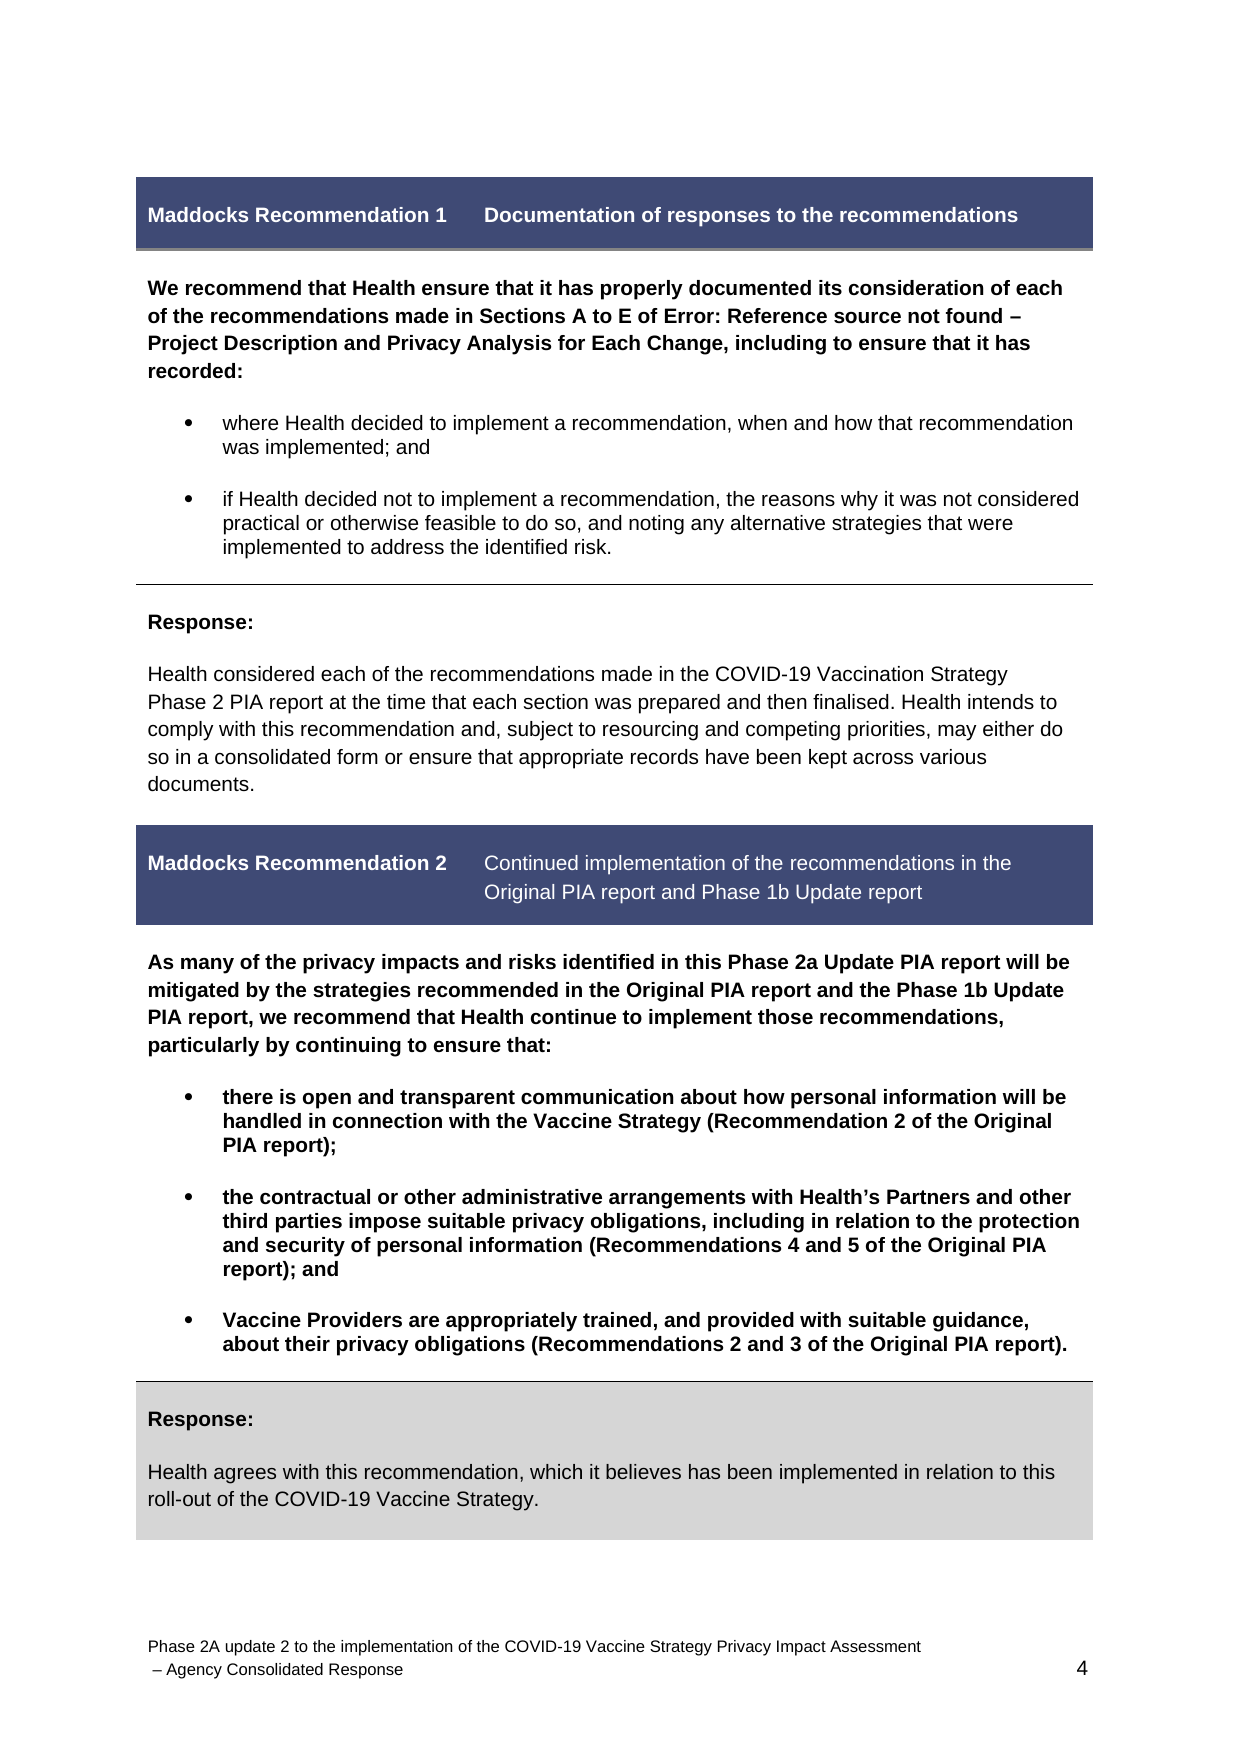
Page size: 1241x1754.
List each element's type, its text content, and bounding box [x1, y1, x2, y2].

table_cell Continued implementation of the recommendations in the Original PIA report and Phase 1b Update report [473, 825, 1093, 925]
table_cell Response: Health agrees with this recommendation, which it believes has been implemented in relation to this roll-out of the COVID-19 Vaccine Strategy. [136, 1382, 1093, 1540]
table_header Maddocks Recommendation 1 [136, 177, 473, 248]
table_cell We recommend that Health ensure that it has properly documented its consideration of each of the recommendations made in Sections A to E of Part E – Project Description and Privacy Analysis for Each Change, including to ensure that it has recorded: where Health decided to implement a recommendation, when and how that recommendation was implemented; and if Health decided not to implement a recommendation, the reasons why it was not considered practical or otherwise feasible to do so, and noting any alternative strategies that were implemented to address the identified risk. [136, 251, 1093, 584]
table_cell Maddocks Recommendation 2 [136, 825, 473, 925]
table_header Documentation of responses to the recommendations [473, 177, 1093, 248]
table_cell Response: Health considered each of the recommendations made in the COVID-19 Vaccination Strategy Phase 2 PIA report at the time that each section was prepared and then finalised. Health intends to comply with this recommendation and, subject to resourcing and competing priorities, may either do so in a consolidated form or ensure that appropriate records have been kept across various documents. [136, 585, 1093, 825]
table_cell As many of the privacy impacts and risks identified in this Phase 2a Update PIA report will be mitigated by the strategies recommended in the Original PIA report and the Phase 1b Update PIA report, we recommend that Health continue to implement those recommendations, particularly by continuing to ensure that: there is open and transparent communication about how personal information will be handled in connection with the Vaccine Strategy (Recommendation 2 of the Original PIA report); the contractual or other administrative arrangements with Health’s Partners and other third parties impose suitable privacy obligations, including in relation to the protection and security of personal information (Recommendations 4 and 5 of the Original PIA report); and Vaccine Providers are appropriately trained, and provided with suitable guidance, about their privacy obligations (Recommendations 2 and 3 of the Original PIA report). [136, 925, 1093, 1381]
